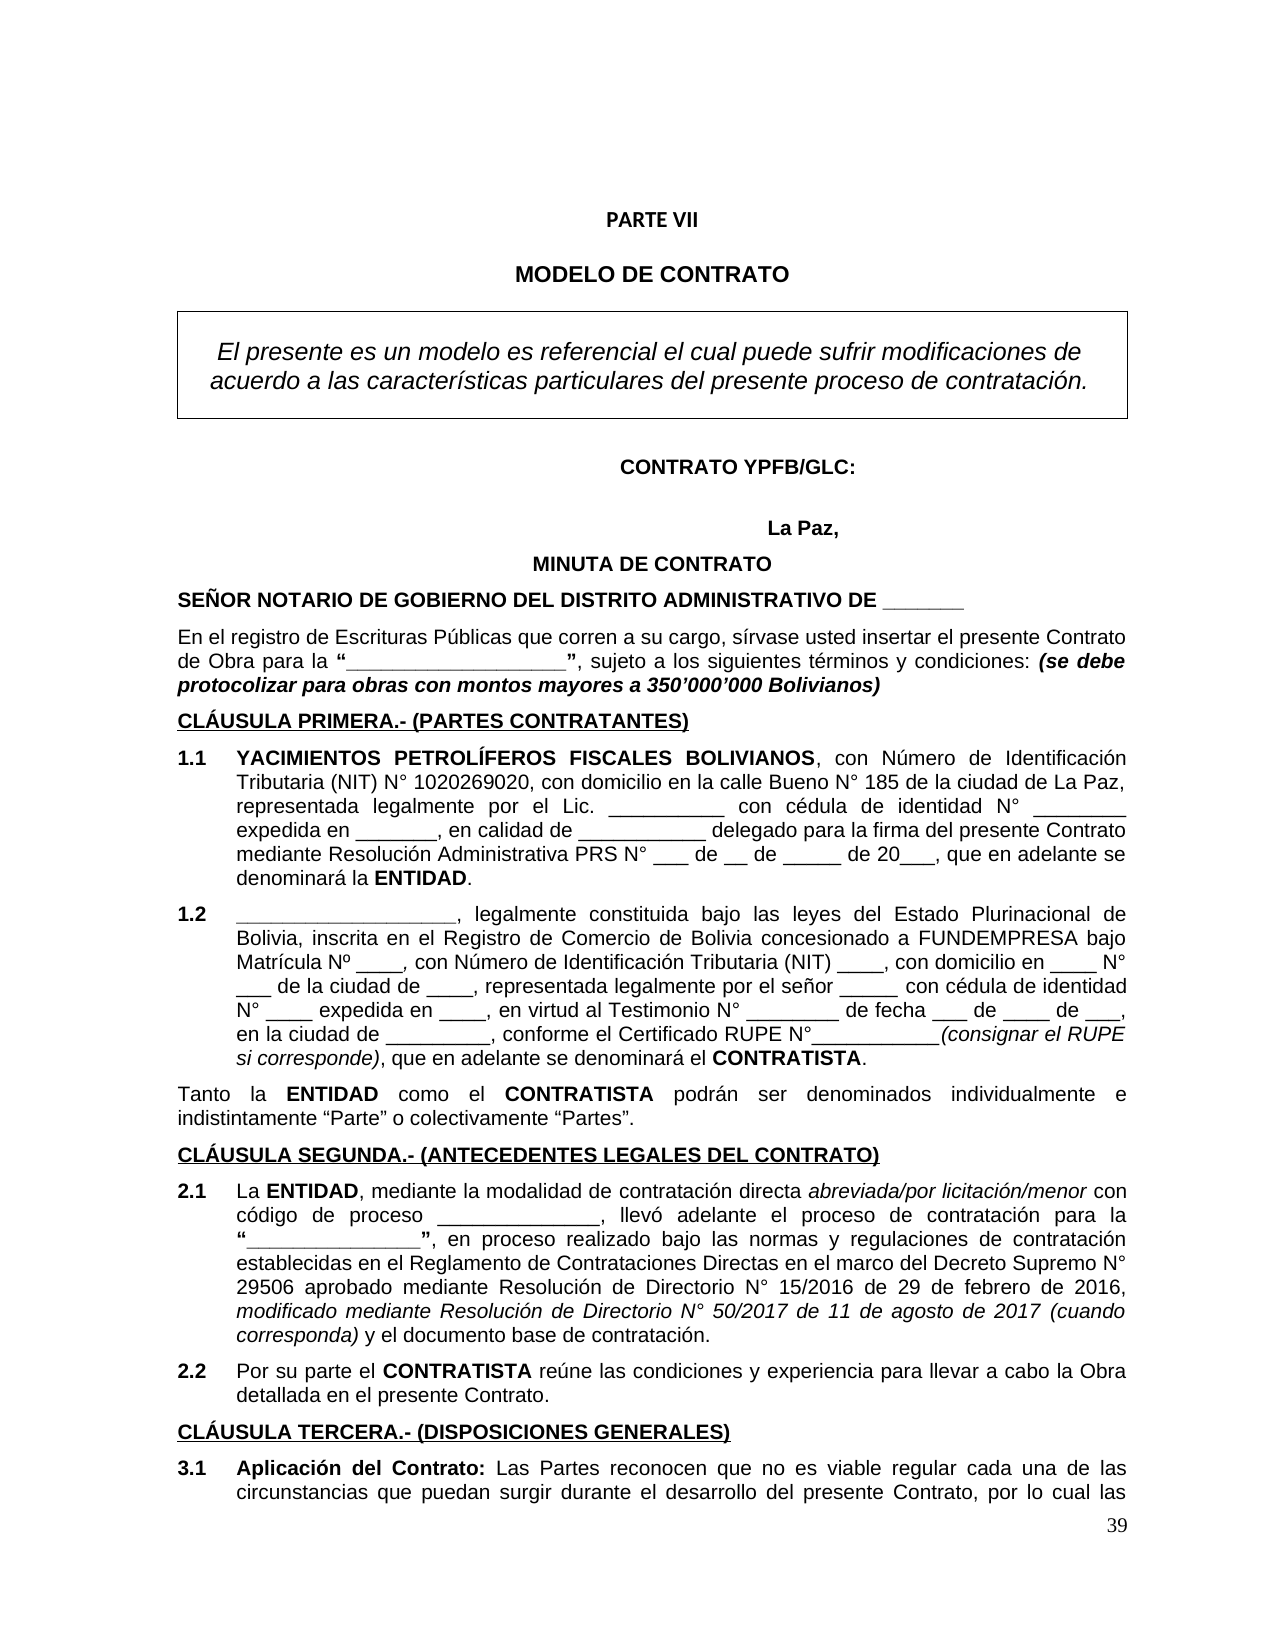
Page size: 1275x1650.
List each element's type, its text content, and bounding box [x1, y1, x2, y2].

text 2.1 La ENTIDAD, mediante la modalidad de contratación directa abreviada/por licitación/menor con código de proceso ______________, llevó adelante el proceso de contratación para la “_______________”, en proceso realizado bajo las normas y regulaciones de contratación establecidas en el Reglamento de Contrataciones Directas en el marco del Decreto Supremo N° 29506 aprobado mediante Resolución de Directorio N° 15/2016 de 29 de febrero de 2016, modificado mediante Resolución de Directorio N° 50/2017 de 11 de agosto de 2017 (cuando corresponda) y el documento base de contratación. [177, 1179, 1127, 1347]
text SEÑOR NOTARIO DE GOBIERNO DEL DISTRITO ADMINISTRATIVO DE _______ [177, 588, 1127, 612]
text MINUTA DE CONTRATO [177, 552, 1127, 576]
list Tanto la ENTIDAD como el CONTRATISTA podrán ser denominados individualmente e indistintamente “Parte” o colectivamente “Partes”. [177, 1082, 1127, 1130]
text MODELO DE CONTRATO [177, 261, 1127, 288]
text CLÁUSULA SEGUNDA.- (ANTECEDENTES LEGALES DEL CONTRATO) [177, 1142, 1127, 1166]
text CLÁUSULA TERCERA.- (DISPOSICIONES GENERALES) [177, 1419, 1127, 1443]
list YACIMIENTOS PETROLÍFEROS FISCALES BOLIVIANOS, con Número de Identificación Tributaria (NIT) N° 1020269020, con domicilio en la calle Bueno N° 185 de la ciudad de La Paz, representada legalmente por el Lic. __________ con cédula de identidad N° ________ expedida en _______, en calidad de ___________ delegado para la firma del presente Contrato mediante Resolución Administrativa PRS N° ___ de __ de _____ de 20___, que en adelante se denominará la ENTIDAD. [177, 746, 1127, 889]
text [177, 1456, 1127, 1504]
text La Paz, [767, 491, 1127, 539]
text PARTE VII [177, 205, 1127, 233]
text CONTRATO YPFB/GLC: [546, 455, 1127, 479]
text CLÁUSULA PRIMERA.- (PARTES CONTRATANTES) [177, 709, 1127, 733]
table_header El presente es un modelo es referencial el cual puede sufrir modificaciones de acuerdo a las características particulares del presente proceso de contratación. [178, 312, 1127, 417]
list 1.2 ___________________, legalmente constituida bajo las leyes del Estado Plurinacional de Bolivia, inscrita en el Registro de Comercio de Bolivia concesionado a FUNDEMPRESA bajo Matrícula Nº ____, con Número de Identificación Tributaria (NIT) ____, con domicilio en ____ N° ___ de la ciudad de ____, representada legalmente por el señor _____ con cédula de identidad N° ____ expedida en ____, en virtud al Testimonio N° ________ de fecha ___ de ____ de ___, en la ciudad de _________, conforme el Certificado RUPE N°___________(consignar el RUPE si corresponde), que en adelante se denominará el CONTRATISTA. [177, 902, 1127, 1069]
text 2.2 Por su parte el CONTRATISTA reúne las condiciones y experiencia para llevar a cabo la Obra detallada en el presente Contrato. [177, 1359, 1127, 1407]
text En el registro de Escrituras Públicas que corren a su cargo, sírvase usted insertar el presente Contrato de Obra para la “___________________”, sujeto a los siguientes términos y condiciones: (se debe protocolizar para obras con montos mayores a 350’000’000 Bolivianos) [177, 625, 1127, 697]
